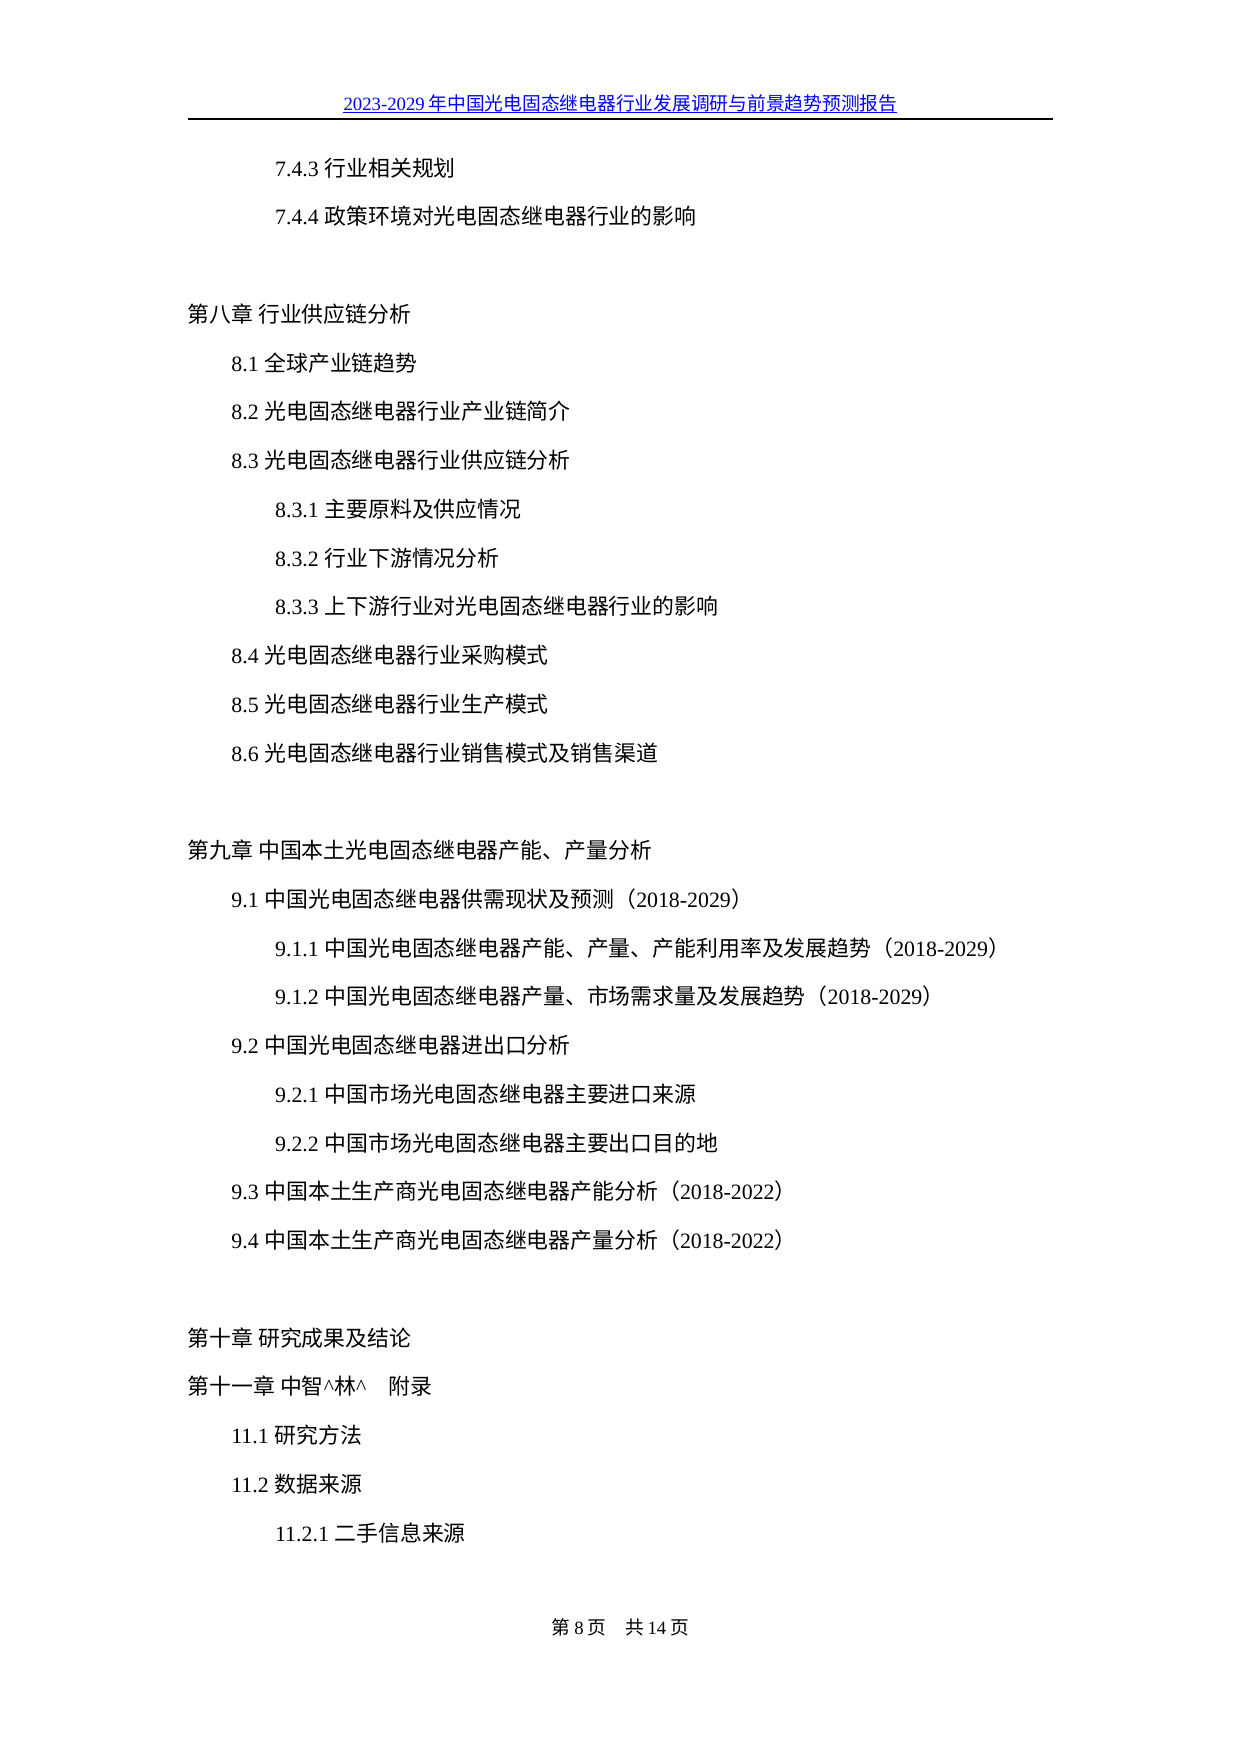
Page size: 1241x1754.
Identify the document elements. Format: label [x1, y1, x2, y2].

text [187, 150, 1053, 1548]
